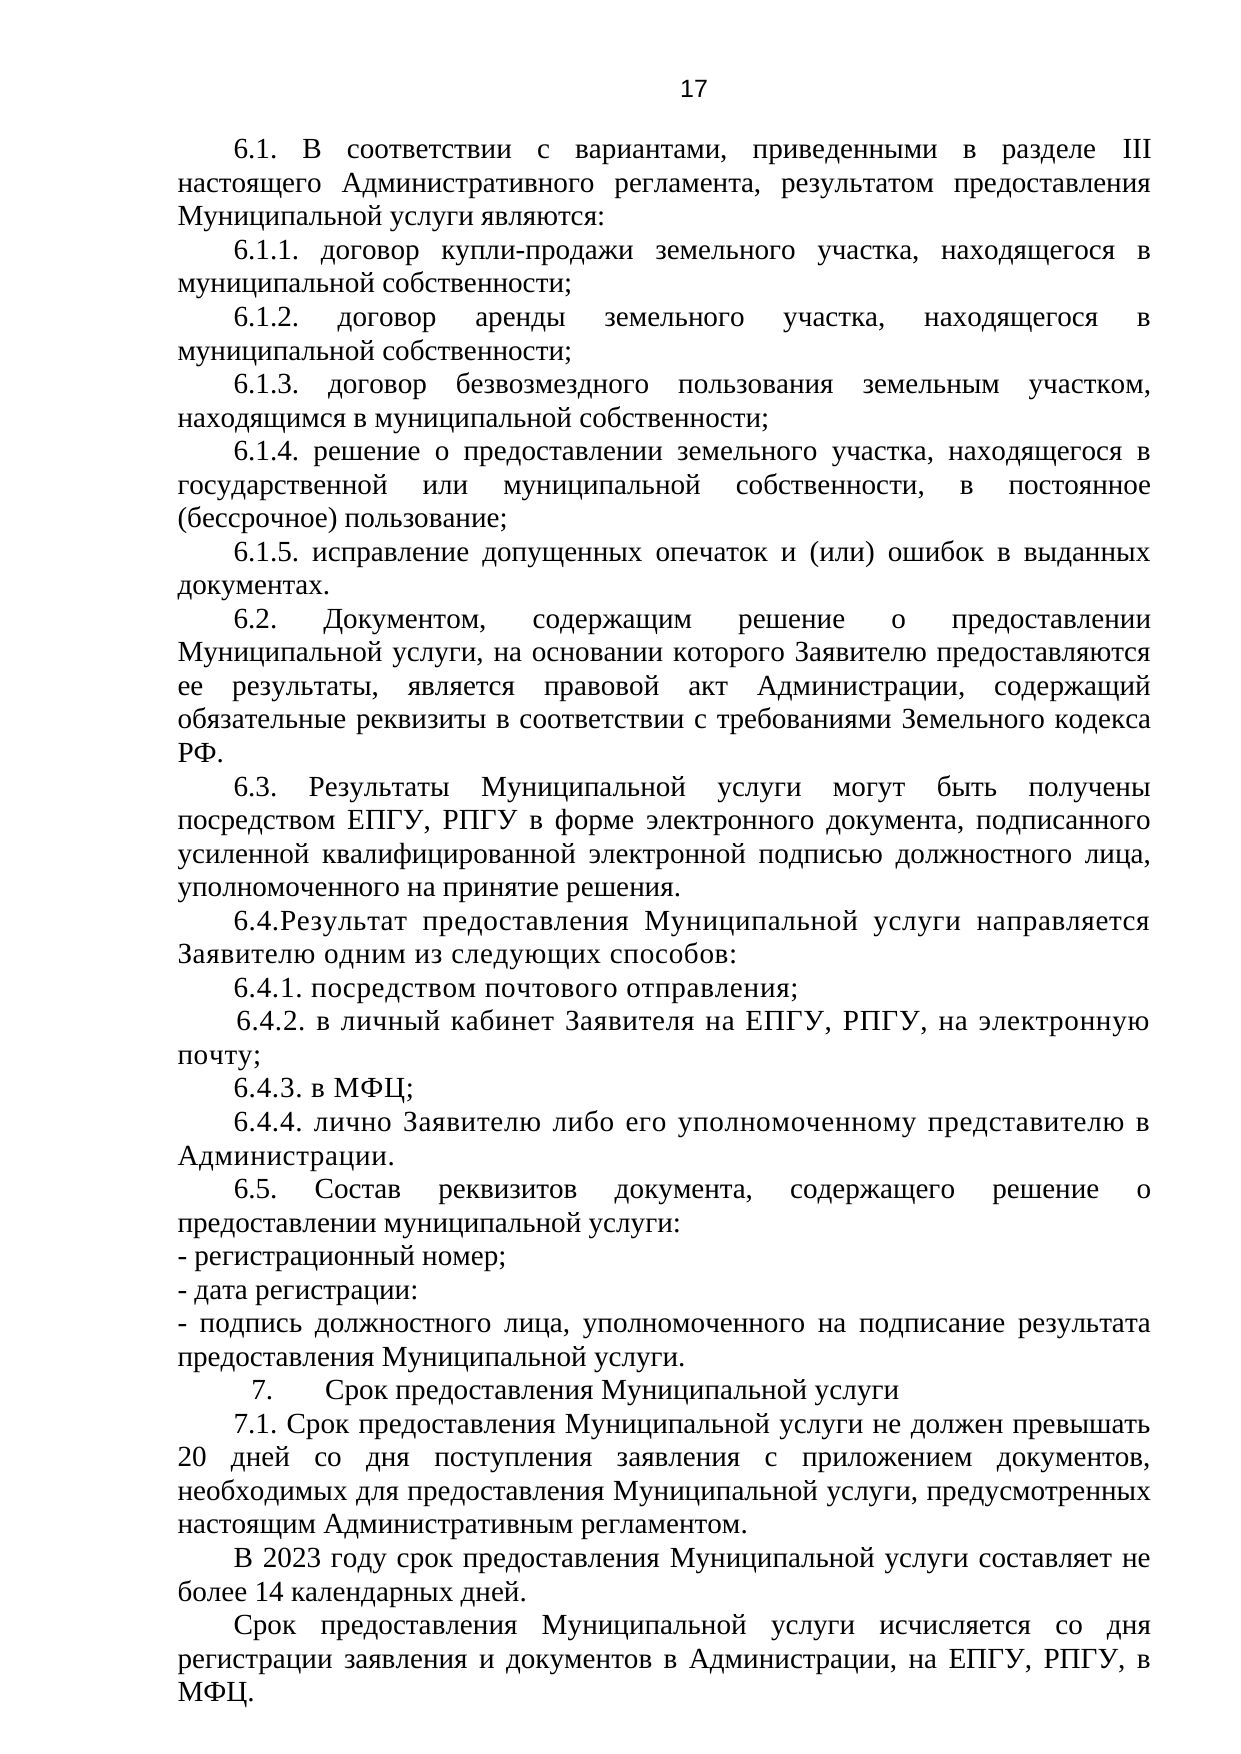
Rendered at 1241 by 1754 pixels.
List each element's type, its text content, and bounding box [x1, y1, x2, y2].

text 7.1. Срок предоставления Муниципальной услуги не должен превышать 20 дней со дня поступления заявления с приложением документов, необходимых для предоставления Муниципальной услуги, предусмотренных настоящим Административным регламентом. [177, 1406, 1152, 1540]
text 6.1.1. договор купли-продажи земельного участка, находящегося в муниципальной собственности; [177, 232, 1152, 299]
text 6.5. Состав реквизитов документа, содержащего решение о предоставлении муниципальной услуги: [177, 1171, 1152, 1238]
text 6.1. В соответствии с вариантами, приведенными в разделе III настоящего Административного регламента, результатом предоставления Муниципальной услуги являются: [177, 131, 1152, 232]
text 6.2. Документом, содержащим решение о предоставлении Муниципальной услуги, на основании которого Заявителю предоставляются ее результаты, является правовой акт Администрации, содержащий обязательные реквизиты в соответствии с требованиями Земельного кодекса РФ. [177, 601, 1152, 769]
text Срок предоставления Муниципальной услуги исчисляется со дня регистрации заявления и документов в Администрации, на ЕПГУ, РПГУ, в МФЦ. [177, 1607, 1152, 1708]
text 6.4.4. лично Заявителю либо его уполномоченному представителю в Администрации. [177, 1104, 1152, 1171]
text В 2023 году срок предоставления Муниципальной услуги составляет не более 14 календарных дней. [177, 1540, 1152, 1607]
text 6.4.2. в личный кабинет Заявителя на ЕПГУ, РПГУ, на электронную почту; [177, 1003, 1152, 1071]
text 6.4.3. в МФЦ; [177, 1071, 1152, 1104]
text 6.4.Результат предоставления Муниципальной услуги направляется Заявителю одним из следующих способов: [177, 903, 1152, 970]
text - подпись должностного лица, уполномоченного на подписание результата предоставления Муниципальной услуги. [177, 1305, 1152, 1372]
text 6.1.5. исправление допущенных опечаток и (или) ошибок в выданных документах. [177, 534, 1152, 601]
text 6.4.1. посредством почтового отправления; [177, 970, 1152, 1003]
text - регистрационный номер; [177, 1238, 1152, 1272]
list Срок предоставления Муниципальной услуги [177, 1372, 1152, 1406]
text 6.3. Результаты Муниципальной услуги могут быть получены посредством ЕПГУ, РПГУ в форме электронного документа, подписанного усиленной квалифицированной электронной подписью должностного лица, уполномоченного на принятие решения. [177, 769, 1152, 903]
text 6.1.4. решение о предоставлении земельного участка, находящегося в государственной или муниципальной собственности, в постоянное (бессрочное) пользование; [177, 433, 1152, 534]
text 6.1.2. договор аренды земельного участка, находящегося в муниципальной собственности; [177, 299, 1152, 366]
text - дата регистрации: [177, 1272, 1152, 1305]
text 6.1.3. договор безвозмездного пользования земельным участком, находящимся в муниципальной собственности; [177, 366, 1152, 433]
